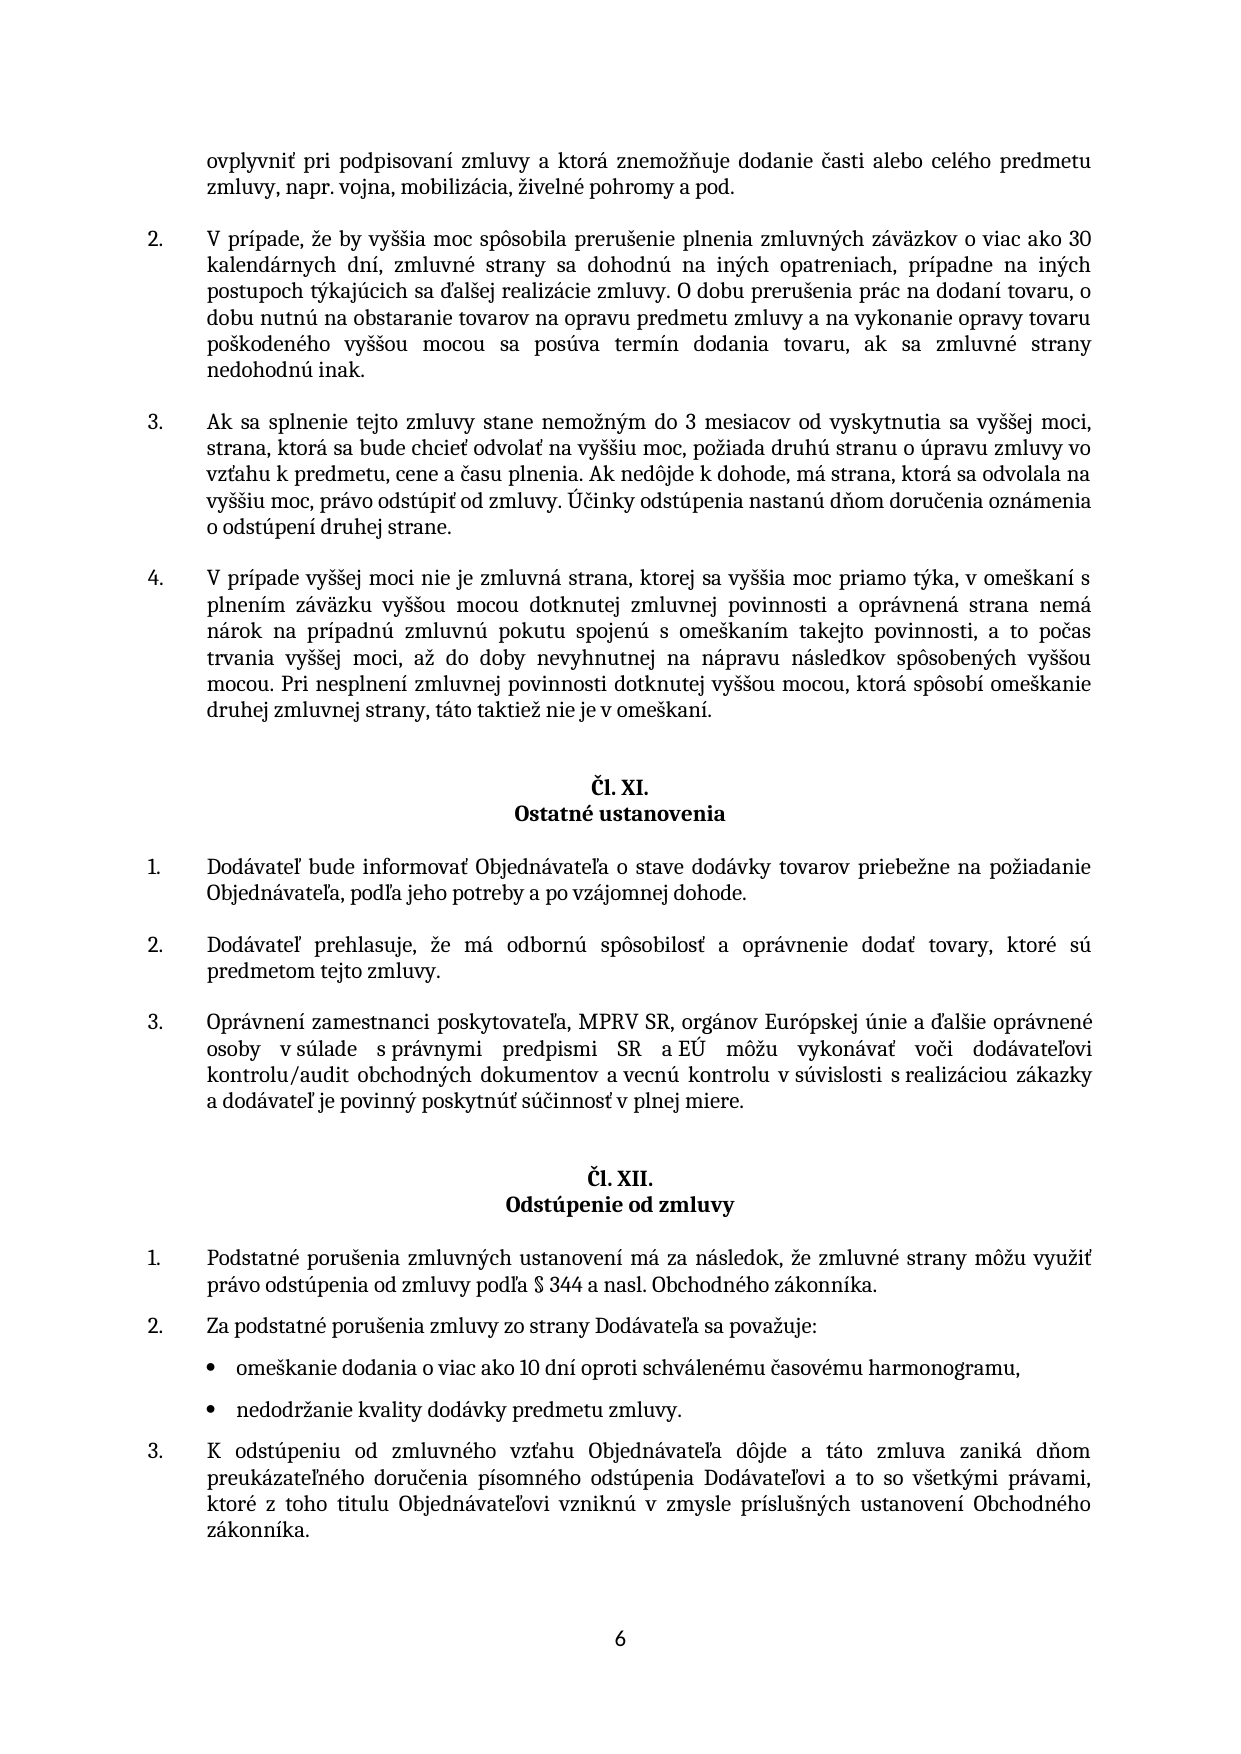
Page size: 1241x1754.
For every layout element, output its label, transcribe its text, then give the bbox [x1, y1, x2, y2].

text Čl. XI. [148, 775, 1093, 801]
text 2. Dodávateľ prehlasuje, že má odbornú spôsobilosť a oprávnenie dodať tovary, ktoré sú predmetom tejto zmluvy. [148, 931, 1093, 984]
text 3. Oprávnení zamestnanci poskytovateľa, MPRV SR, orgánov Európskej únie a ďalšie oprávnené osoby v súlade s právnymi predpismi SR a EÚ môžu vykonávať voči dodávateľovi kontrolu/audit obchodných dokumentov a vecnú kontrolu v súvislosti s realizáciou zákazky a dodávateľ je povinný poskytnúť súčinnosť v plnej miere. [148, 1009, 1093, 1114]
text 1. Podstatné porušenia zmluvných ustanovení má za následok, že zmluvné strany môžu využiť právo odstúpenia od zmluvy podľa § 344 a nasl. Obchodného zákonníka. [148, 1245, 1093, 1298]
text 2. V prípade, že by vyššia moc spôsobila prerušenie plnenia zmluvných záväzkov o viac ako 30 kalendárnych dní, zmluvné strany sa dohodnú na iných opatreniach, prípadne na iných postupoch týkajúcich sa ďalšej realizácie zmluvy. O dobu prerušenia prác na dodaní tovaru, o dobu nutnú na obstaranie tovarov na opravu predmetu zmluvy a na vykonanie opravy tovaru poškodeného vyššou mocou sa posúva termín dodania tovaru, ak sa zmluvné strany nedohodnú inak. [148, 225, 1093, 383]
text 4. V prípade vyššej moci nie je zmluvná strana, ktorej sa vyššia moc priamo týka, v omeškaní s plnením záväzku vyššou mocou dotknutej zmluvnej povinnosti a oprávnená strana nemá nárok na prípadnú zmluvnú pokutu spojenú s omeškaním takejto povinnosti, a to počas trvania vyššej moci, až do doby nevyhnutnej na nápravu následkov spôsobených vyššou mocou. Pri nesplnení zmluvnej povinnosti dotknutej vyššou mocou, ktorá spôsobí omeškanie druhej zmluvnej strany, táto taktiež nie je v omeškaní. [148, 565, 1093, 723]
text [148, 148, 1093, 200]
text 1. Dodávateľ bude informovať Objednávateľa o stave dodávky tovarov priebežne na požiadanie Objednávateľa, podľa jeho potreby a po vzájomnej dohode. [148, 854, 1093, 906]
text 3. Ak sa splnenie tejto zmluvy stane nemožným do 3 mesiacov od vyskytnutia sa vyššej moci, strana, ktorá sa bude chcieť odvolať na vyššiu moc, požiada druhú stranu o úpravu zmluvy vo vzťahu k predmetu, cene a času plnenia. Ak nedôjde k dohode, má strana, ktorá sa odvolala na vyššiu moc, právo odstúpiť od zmluvy. Účinky odstúpenia nastanú dňom doručenia oznámenia o odstúpení druhej strane. [148, 408, 1093, 540]
text 3. K odstúpeniu od zmluvného vzťahu Objednávateľa dôjde a táto zmluva zaniká dňom preukázateľného doručenia písomného odstúpenia Dodávateľovi a to so všetkými právami, ktoré z toho titulu Objednávateľovi vzniknú v zmysle príslušných ustanovení Obchodného zákonníka. [148, 1438, 1093, 1543]
text Ostatné ustanovenia [148, 801, 1093, 827]
text Čl. XII. [148, 1166, 1093, 1192]
list omeškanie dodania o viac ako 10 dní oproti schválenému časovému harmonogramu, [207, 1355, 1093, 1381]
text Odstúpenie od zmluvy [148, 1192, 1093, 1219]
list nedodržanie kvality dodávky predmetu zmluvy. [207, 1396, 1093, 1423]
text 2. Za podstatné porušenia zmluvy zo strany Dodávateľa sa považuje: [148, 1313, 1093, 1339]
